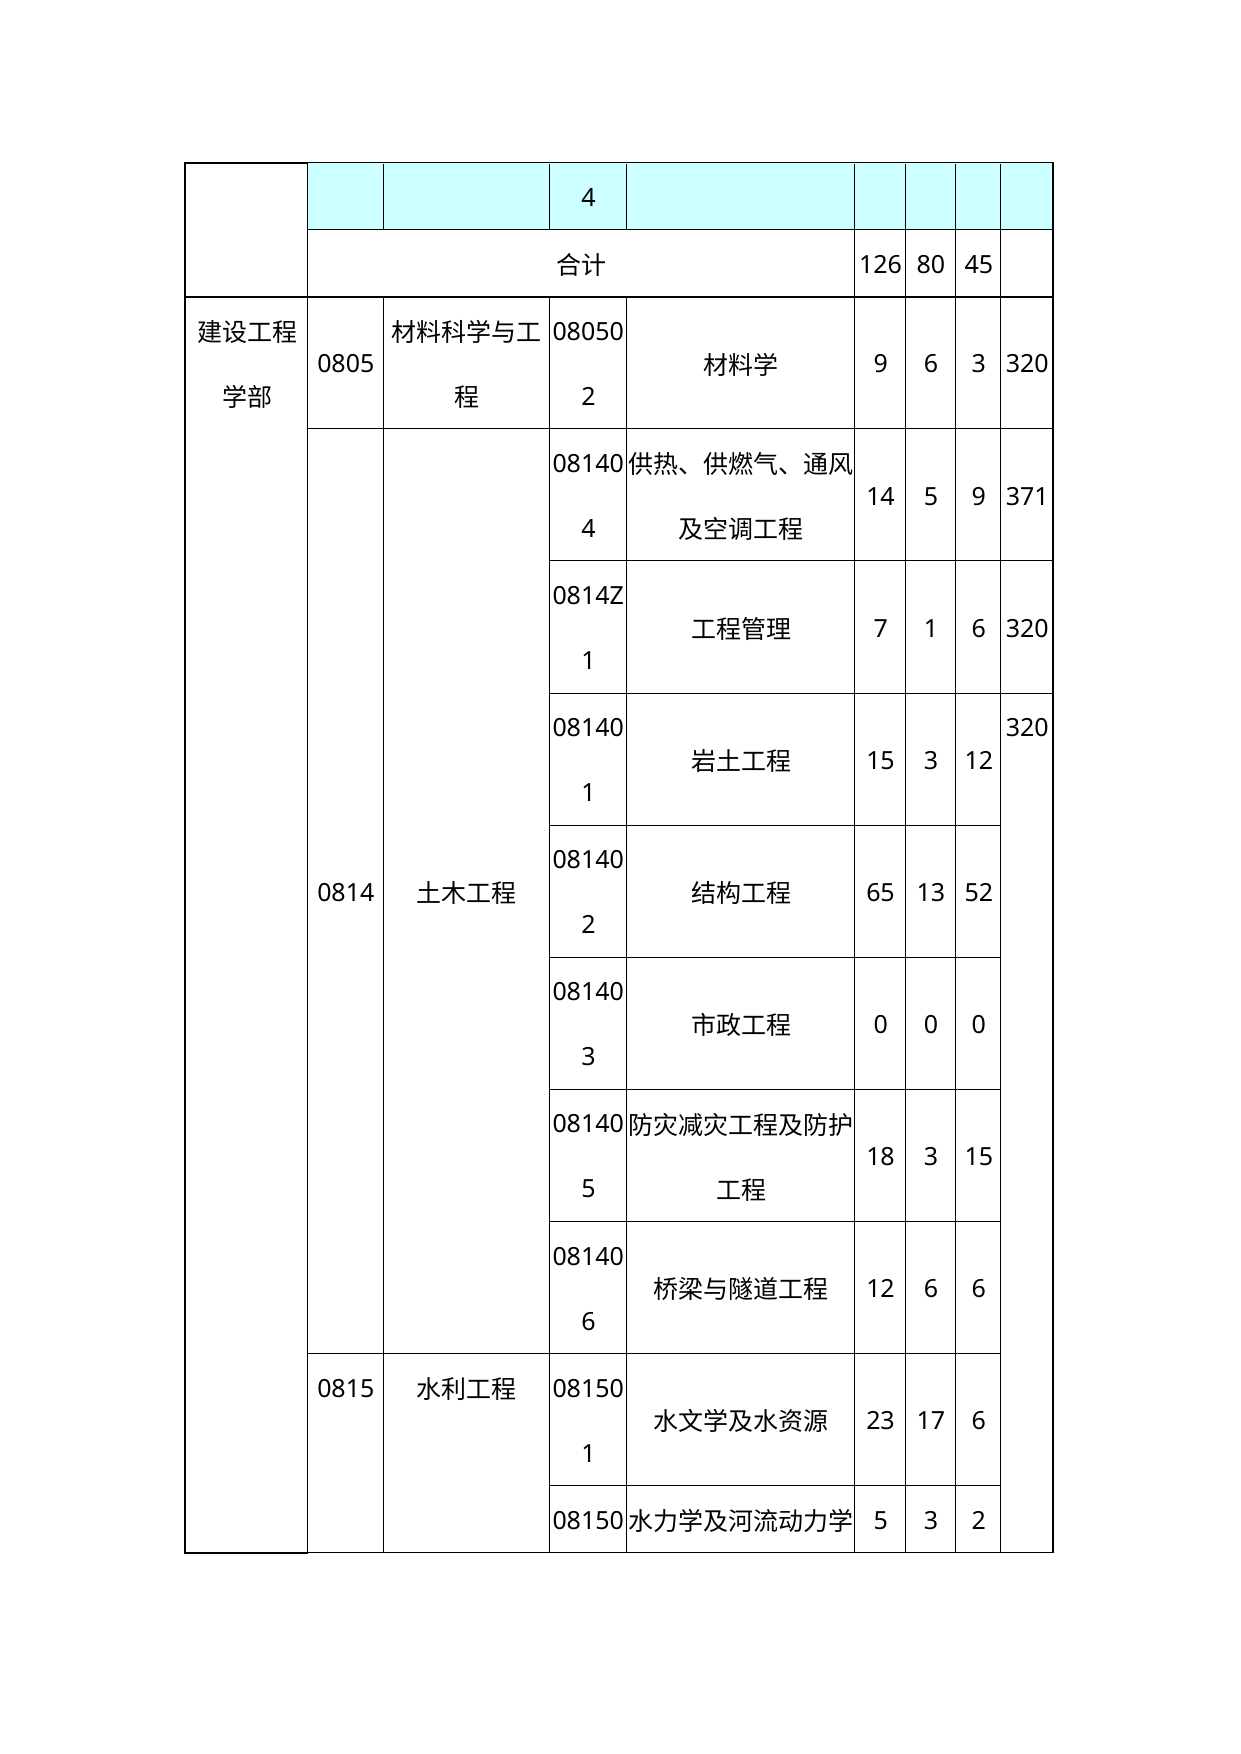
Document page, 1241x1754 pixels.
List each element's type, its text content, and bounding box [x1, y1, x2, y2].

table_cell 桥梁与隧道工程 [627, 1222, 854, 1353]
table_cell 310 [1001, 163, 1052, 229]
table_cell 52 [956, 826, 1000, 957]
table_cell 7 [855, 561, 905, 692]
table_cell 市政工程 [627, 958, 854, 1089]
table_cell 材料科学与工程 [384, 298, 549, 428]
table_cell 6 [956, 561, 1000, 692]
table_cell 080502 [550, 298, 626, 428]
table_cell 23 [855, 1354, 905, 1485]
table_cell 320 [1001, 561, 1052, 692]
table_cell 43 [855, 163, 905, 229]
table_cell 5 [906, 429, 955, 560]
table_cell 6 [956, 1354, 1000, 1485]
table_cell 3 [956, 298, 1000, 428]
table_cell 15 [855, 694, 905, 824]
table_cell 0 [956, 958, 1000, 1089]
table_cell 80 [906, 230, 955, 296]
table_cell 081405 [550, 1090, 626, 1221]
table_cell 岩土工程 [627, 694, 854, 824]
table_cell 081501 [550, 1354, 626, 1485]
table_cell 081502 [550, 1486, 626, 1552]
table_cell 水文学及水资源 [627, 1354, 854, 1485]
table_cell 工程管理 [627, 561, 854, 692]
table_cell 40 [905, 163, 956, 229]
table_cell 2 [956, 1486, 1000, 1552]
table_cell 15 [956, 1090, 1000, 1221]
table_cell 3 [906, 694, 955, 824]
table_cell 0805 [308, 298, 383, 428]
table_cell 6 [906, 298, 955, 428]
table_cell 081406 [550, 1222, 626, 1353]
table_cell 材料工程 [626, 163, 855, 229]
table_cell 17 [906, 1354, 955, 1485]
table_cell 1 [906, 561, 955, 692]
table_cell 085204 [549, 163, 626, 229]
table_cell [1001, 230, 1052, 296]
table_cell 0815 [308, 1354, 383, 1552]
table_cell 6 [906, 1222, 955, 1353]
table_cell 320 [1001, 694, 1052, 1552]
table_cell 081401 [550, 694, 626, 824]
table_cell 081402 [550, 826, 626, 957]
table_cell 0814 [308, 429, 383, 1353]
table_cell 45 [956, 230, 1000, 296]
table_cell 18 [855, 1090, 905, 1221]
table_cell 0 [906, 958, 955, 1089]
table_cell 371 [1001, 429, 1052, 560]
table_cell 结构工程 [627, 826, 854, 957]
table_cell 0852 [308, 163, 383, 229]
table_cell 水利工程 [384, 1354, 549, 1552]
table_cell 9 [855, 298, 905, 428]
table_cell 合计 [308, 230, 854, 296]
table_cell 12 [956, 694, 1000, 824]
table_cell 5 [855, 1486, 905, 1552]
table_cell 0 [855, 958, 905, 1089]
table_cell 126 [855, 230, 905, 296]
table_cell 工程硕士 [383, 163, 549, 229]
table_cell 12 [855, 1222, 905, 1353]
table_cell 3 [906, 1486, 955, 1552]
table_cell 2 [956, 163, 1001, 229]
table_cell 土木工程 [384, 429, 549, 1353]
table_cell 081404 [550, 429, 626, 560]
table_cell 9 [956, 429, 1000, 560]
table_cell 320 [1001, 298, 1052, 428]
table_cell 水力学及河流动力学 [627, 1486, 854, 1552]
table_cell 建设工程学部 [186, 298, 307, 1552]
table_cell 0814Z1 [550, 561, 626, 692]
table_cell 65 [855, 826, 905, 957]
table_cell 防灾减灾工程及防护工程 [627, 1090, 854, 1221]
table_cell 供热、供燃气、通风及空调工程 [627, 429, 854, 560]
table_cell 081403 [550, 958, 626, 1089]
table_cell 13 [906, 826, 955, 957]
table_cell 6 [956, 1222, 1000, 1353]
table_cell 3 [906, 1090, 955, 1221]
table_cell 14 [855, 429, 905, 560]
table_cell 材料学 [627, 298, 854, 428]
